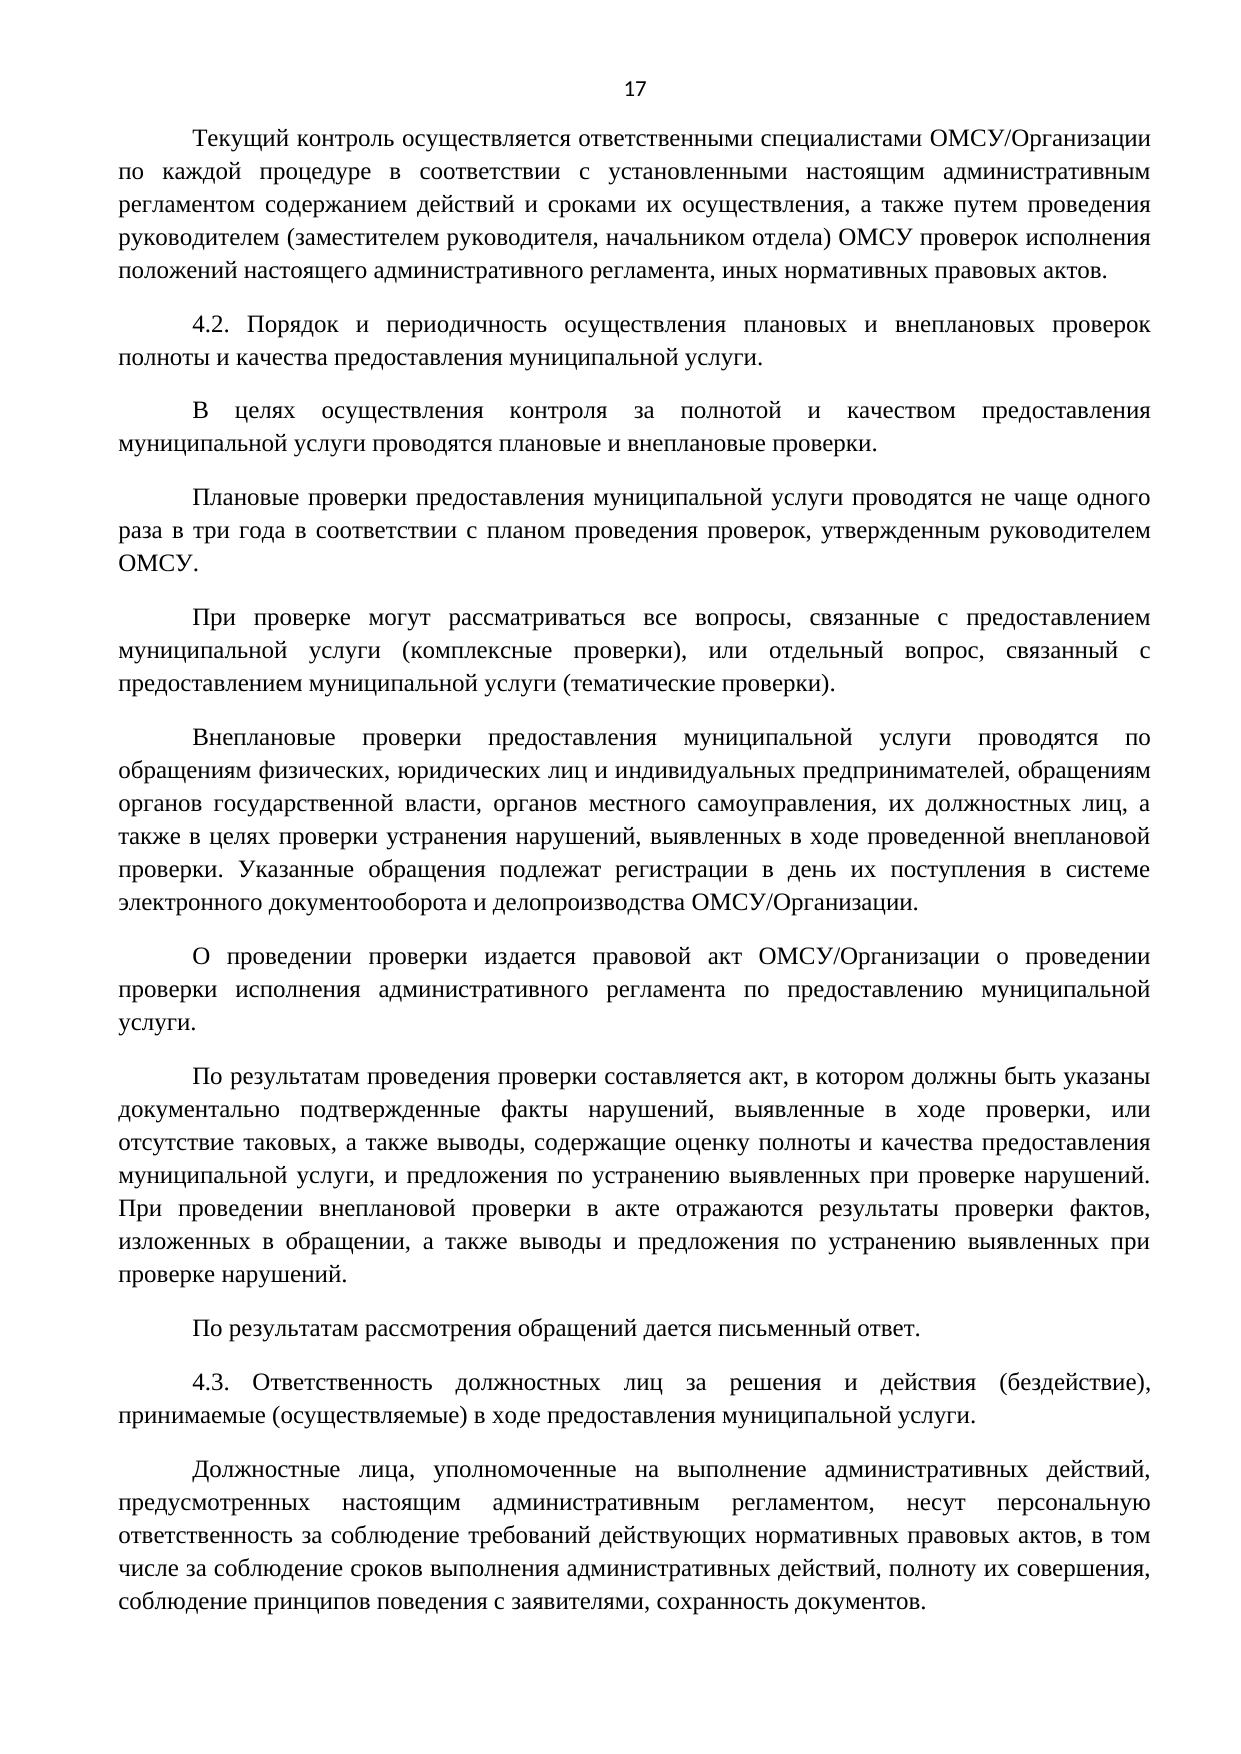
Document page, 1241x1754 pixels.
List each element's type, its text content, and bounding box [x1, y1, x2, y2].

text Плановые проверки предоставления муниципальной услуги проводятся не чаще одного раза в три года в соответствии с планом проведения проверок, утвержденным руководителем ОМСУ. [118, 482, 1152, 577]
text Текущий контроль осуществляется ответственными специалистами ОМСУ/Организации по каждой процедуре в соответствии с установленными настоящим административным регламентом содержанием действий и сроками их осуществления, а также путем проведения руководителем (заместителем руководителя, начальником отдела) ОМСУ проверок исполнения положений настоящего административного регламента, иных нормативных правовых актов. [118, 123, 1152, 283]
text По результатам рассмотрения обращений дается письменный ответ. [118, 1313, 1152, 1342]
text О проведении проверки издается правовой акт ОМСУ/Организации о проведении проверки исполнения административного регламента по предоставлению муниципальной услуги. [118, 941, 1152, 1036]
text 4.2. Порядок и периодичность осуществления плановых и внеплановых проверок полноты и качества предоставления муниципальной услуги. [118, 309, 1152, 370]
text По результатам проведения проверки составляется акт, в котором должны быть указаны документально подтвержденные факты нарушений, выявленные в ходе проверки, или отсутствие таковых, а также выводы, содержащие оценку полноты и качества предоставления муниципальной услуги, и предложения по устранению выявленных при проверке нарушений. При проведении внеплановой проверки в акте отражаются результаты проверки фактов, изложенных в обращении, а также выводы и предложения по устранению выявленных при проверке нарушений. [118, 1061, 1152, 1288]
text В целях осуществления контроля за полнотой и качеством предоставления муниципальной услуги проводятся плановые и внеплановые проверки. [118, 396, 1152, 457]
text Должностные лица, уполномоченные на выполнение административных действий, предусмотренных настоящим административным регламентом, несут персональную ответственность за соблюдение требований действующих нормативных правовых актов, в том числе за соблюдение сроков выполнения административных действий, полноту их совершения, соблюдение принципов поведения с заявителями, сохранность документов. [118, 1454, 1152, 1614]
text Внеплановые проверки предоставления муниципальной услуги проводятся по обращениям физических, юридических лиц и индивидуальных предпринимателей, обращениям органов государственной власти, органов местного самоуправления, их должностных лиц, а также в целях проверки устранения нарушений, выявленных в ходе проведенной внеплановой проверки. Указанные обращения подлежат регистрации в день их поступления в системе электронного документооборота и делопроизводства ОМСУ/Организации. [118, 722, 1152, 916]
text 4.3. Ответственность должностных лиц за решения и действия (бездействие), принимаемые (осуществляемые) в ходе предоставления муниципальной услуги. [118, 1367, 1152, 1429]
text При проверке могут рассматриваться все вопросы, связанные с предоставлением муниципальной услуги (комплексные проверки), или отдельный вопрос, связанный с предоставлением муниципальной услуги (тематические проверки). [118, 602, 1152, 697]
